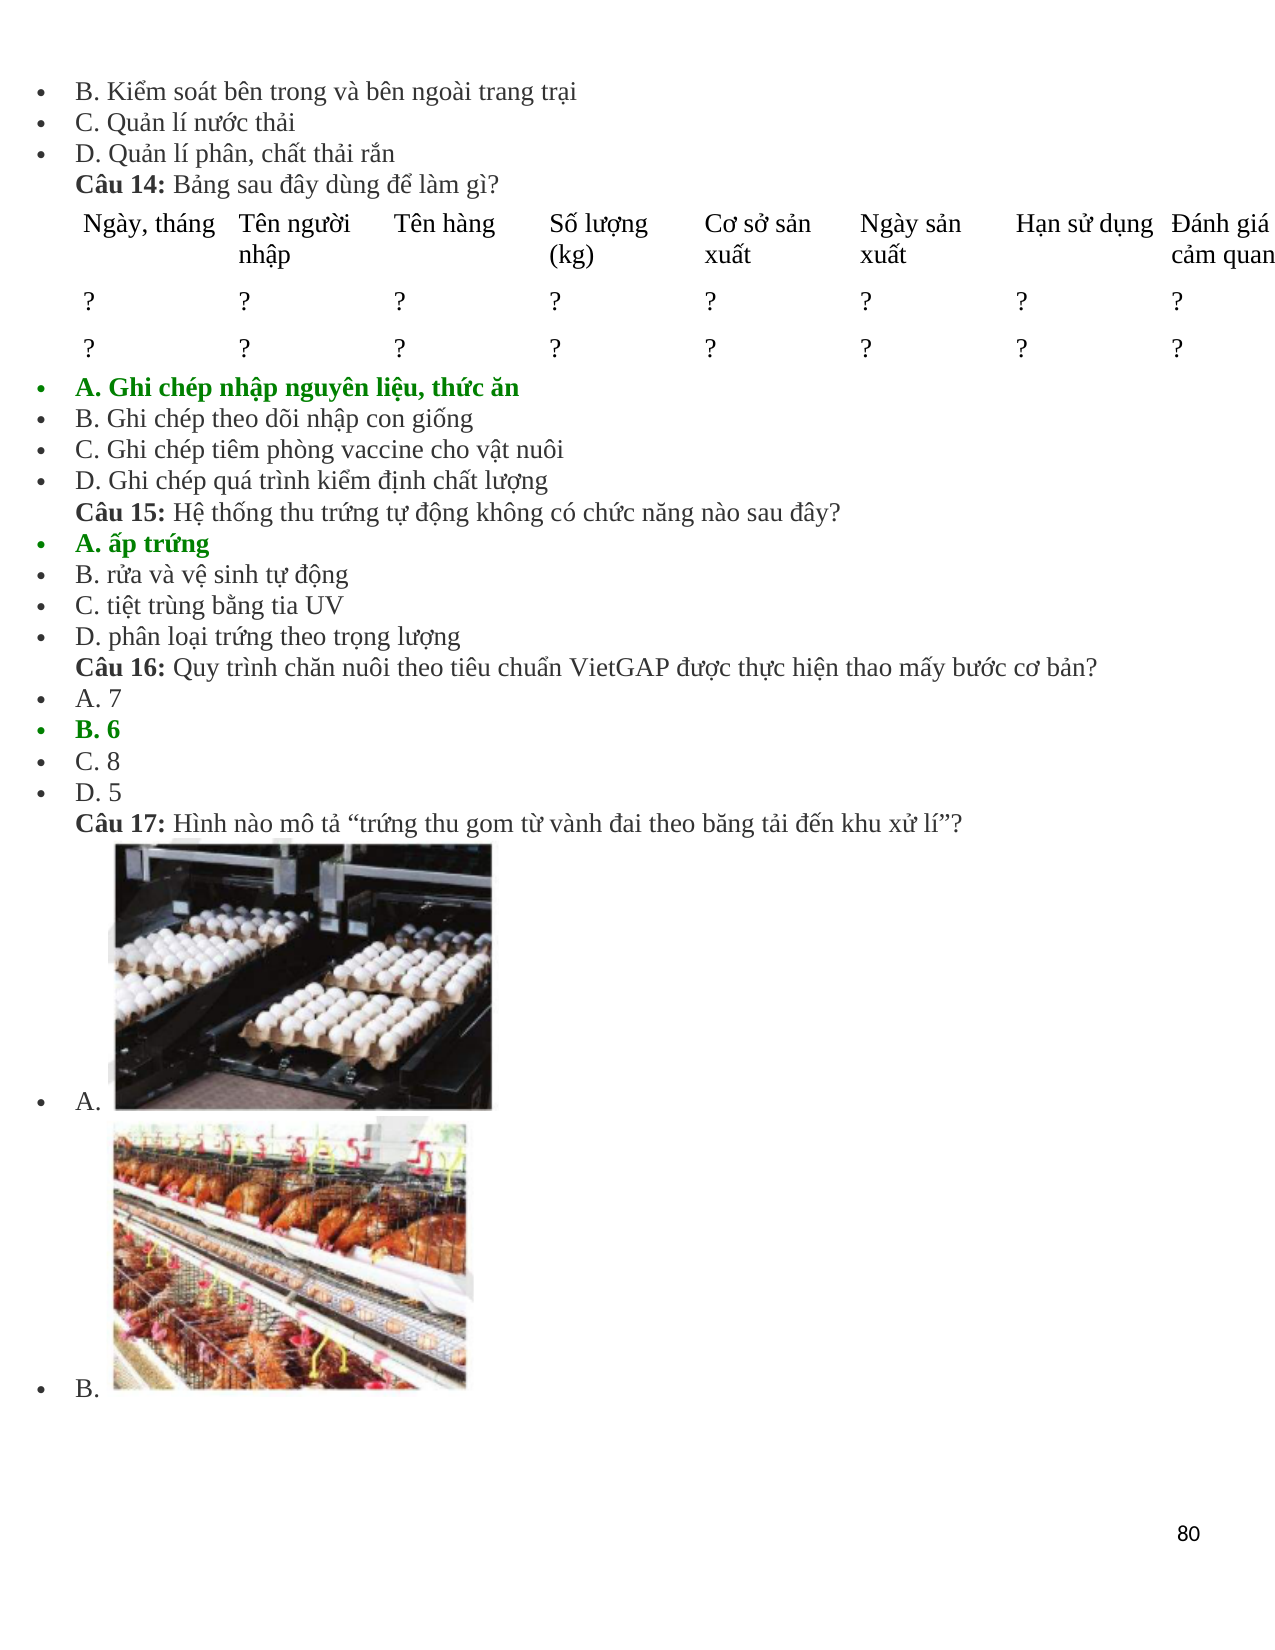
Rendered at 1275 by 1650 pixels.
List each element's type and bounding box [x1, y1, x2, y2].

picture [106, 1116, 474, 1397]
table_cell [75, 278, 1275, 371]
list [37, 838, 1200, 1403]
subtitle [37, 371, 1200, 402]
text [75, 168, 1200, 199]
picture [108, 838, 500, 1111]
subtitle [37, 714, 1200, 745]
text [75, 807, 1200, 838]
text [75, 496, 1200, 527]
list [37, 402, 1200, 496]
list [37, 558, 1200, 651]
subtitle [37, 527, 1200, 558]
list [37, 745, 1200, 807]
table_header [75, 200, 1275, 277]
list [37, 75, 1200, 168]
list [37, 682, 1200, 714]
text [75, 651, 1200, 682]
